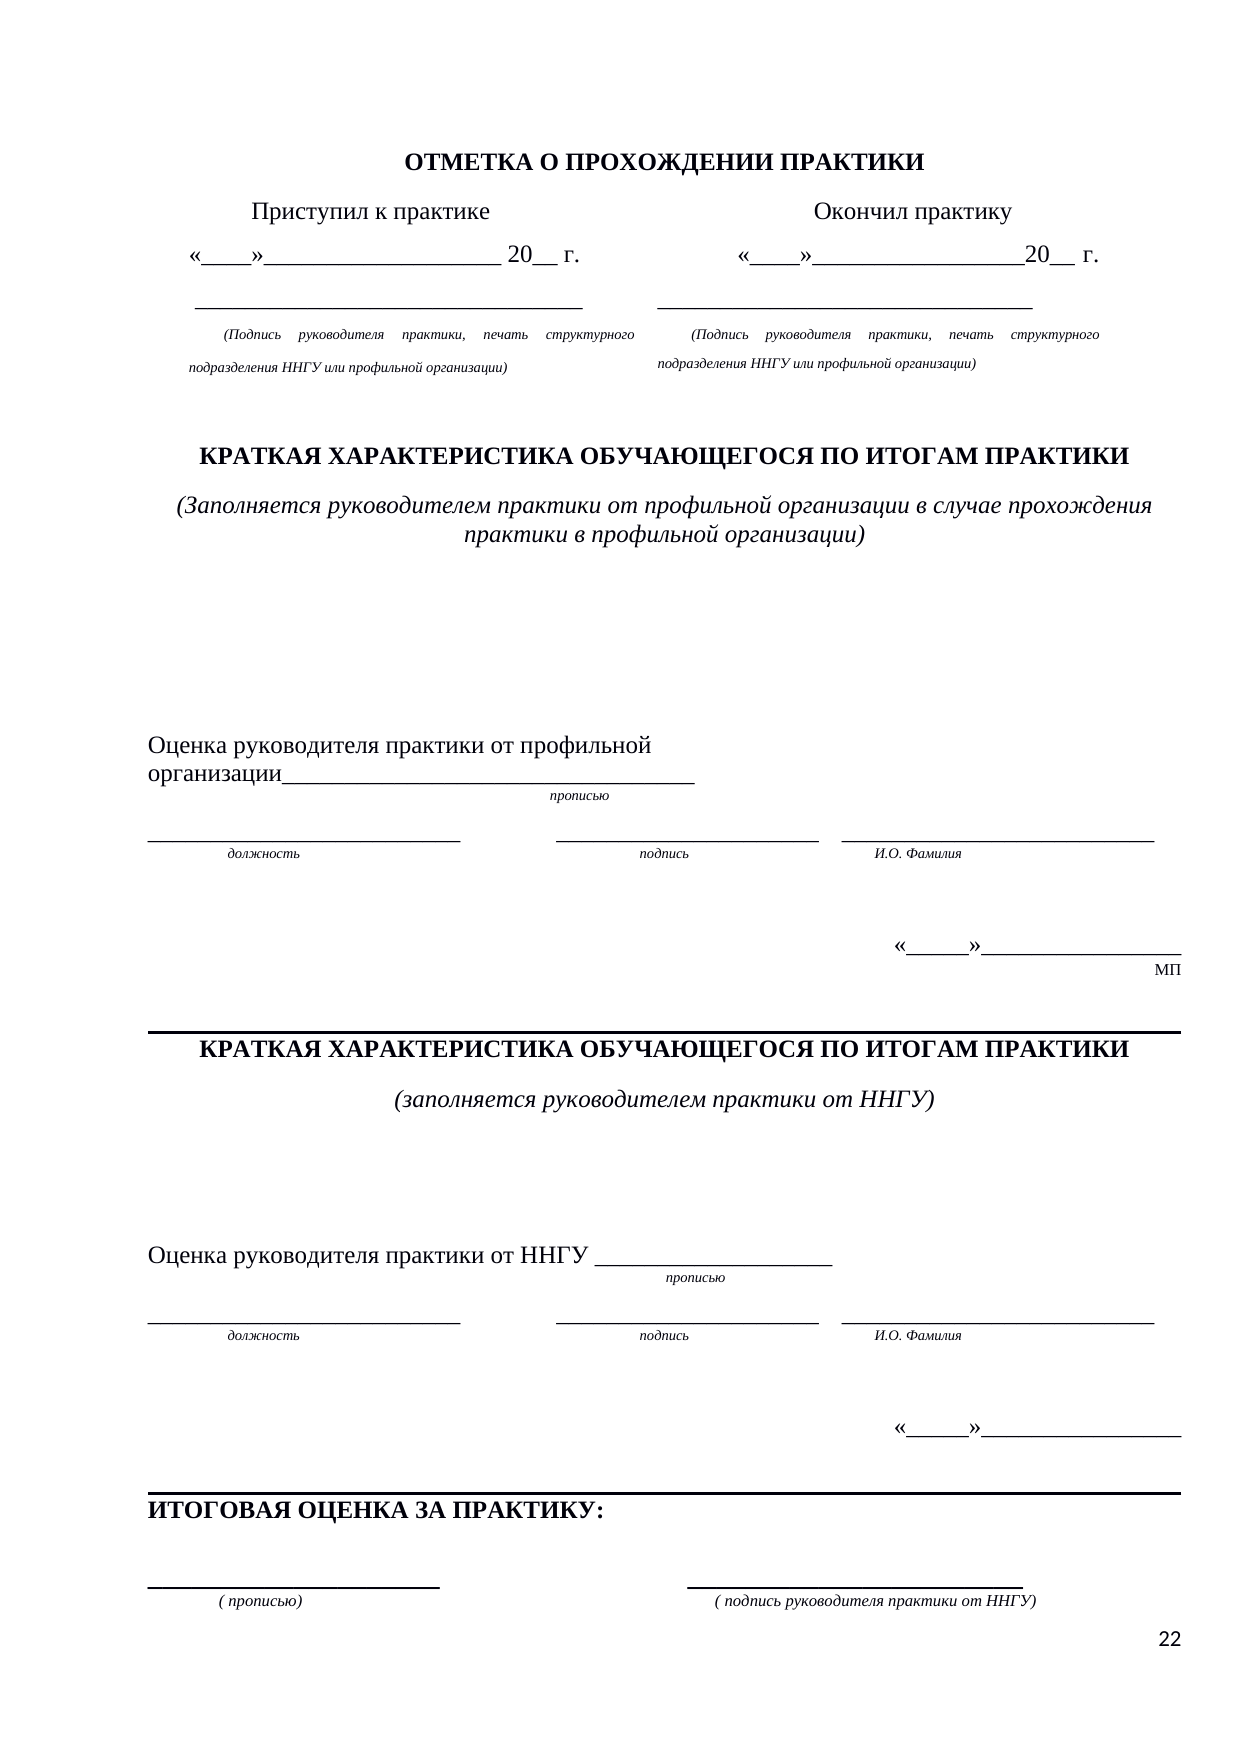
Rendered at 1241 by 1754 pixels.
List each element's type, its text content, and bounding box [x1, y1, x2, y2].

table_header _________________________ должность [136, 816, 545, 873]
table_header _________________________ должность [136, 1298, 545, 1355]
table_header _____________________ подпись [545, 816, 830, 873]
text ____________________ _______________________ [148, 1558, 1181, 1591]
text ( прописью) ( подпись руководителя практики от ННГУ) [148, 1591, 1181, 1610]
table_header _________________________ И.О. Фамилия [830, 1298, 1178, 1355]
text (Заполняется руководителем практики от профильной организации в случае прохождения практики в профильной организации) [148, 491, 1181, 548]
text «_____»________________ [148, 1411, 1181, 1492]
text Оценка руководителя практики от ННГУ ___________________ [148, 1240, 1181, 1269]
text ОТМЕТКА О ПРОХОЖДЕНИИ ПРАКТИКИ [148, 147, 1181, 176]
text прописью [148, 787, 1181, 816]
text (заполняется руководителем практики от ННГУ) [148, 1084, 1181, 1113]
text «_____»________________ [148, 929, 1181, 958]
text МП [148, 958, 1181, 1031]
text Оценка руководителя практики от профильной организации_________________________________ [148, 730, 1181, 787]
text прописью [148, 1269, 1181, 1298]
text КРАТКАЯ ХАРАКТЕРИСТИКА ОБУЧАЮЩЕГОСЯ ПО ИТОГАМ ПРАКТИКИ [148, 1034, 1181, 1063]
table_header _________________________ И.О. Фамилия [830, 816, 1178, 873]
text КРАТКАЯ ХАРАКТЕРИСТИКА ОБУЧАЮЩЕГОСЯ ПО ИТОГАМ ПРАКТИКИ [148, 441, 1181, 470]
table_header Приступил к практике «____»___________________ 20__ г. _______________________________ (Подпись руководителя практики, печать структурного подразделения ННГУ или профильной организации) [177, 196, 646, 391]
table_header Окончил практику «____»_________________20__ г. ______________________________ (Подпись руководителя практики, печать структурного подразделения ННГУ или профильной организации) [646, 196, 1111, 391]
text ИТОГОВАЯ ОЦЕНКА ЗА ПРАКТИКУ: [148, 1495, 1181, 1524]
table_header _____________________ подпись [545, 1298, 830, 1355]
